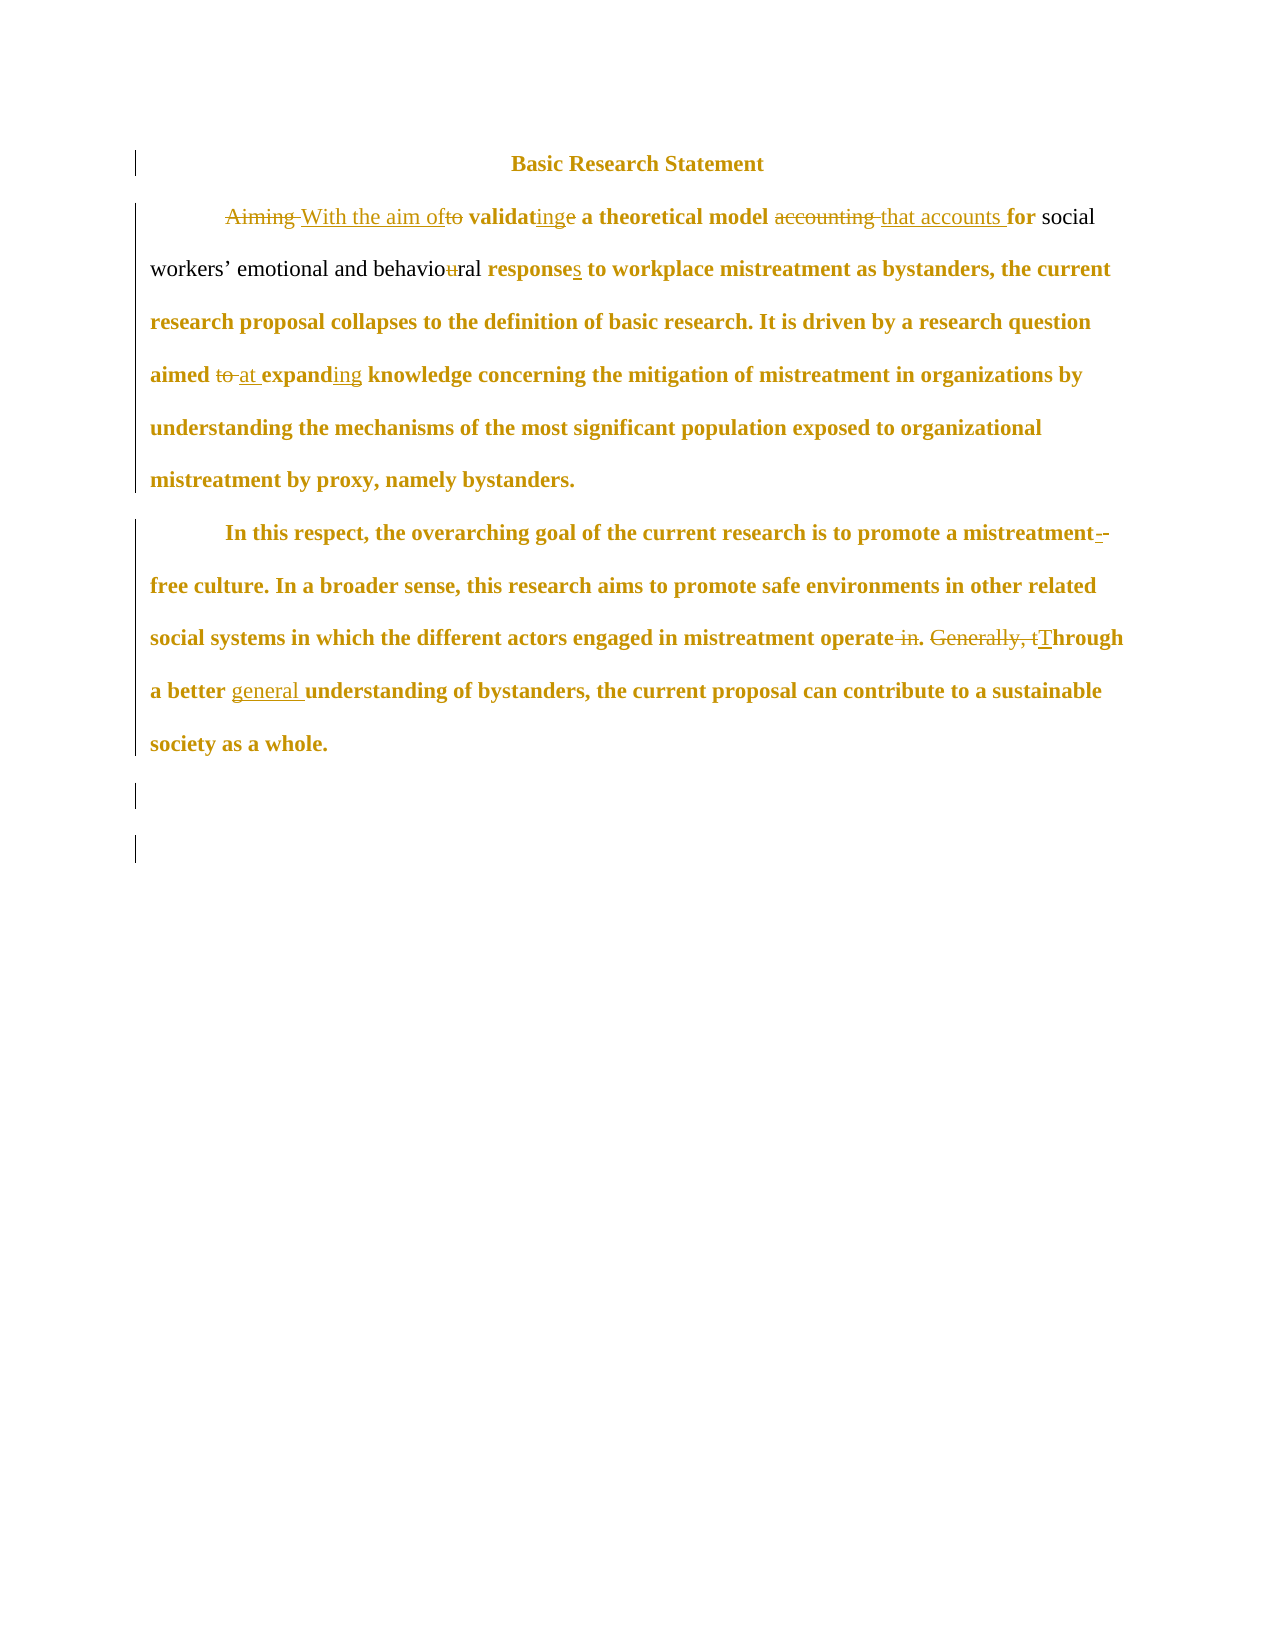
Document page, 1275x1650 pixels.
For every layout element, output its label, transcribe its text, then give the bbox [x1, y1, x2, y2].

text In this respect, the overarching goal of the current research is to promote a mistreatmentfree culture. In a broader sense, this research aims to promote safe environments in other related social systems in which the different actors engaged in mistreatment operate. hrough a better understanding of bystanders, the current proposal can contribute to a sustainable society as a whole. [150, 519, 1125, 756]
text Basic Research Statement [150, 150, 1125, 176]
text validat a theoretical model for social workers’ emotional and behavioral response to workplace mistreatment as bystanders, the current research proposal collapses to the definition of basic research. It is driven by a research question aimed expand knowledge concerning the mitigation of mistreatment in organizations by understanding the mechanisms of the most significant population exposed to organizational mistreatment by proxy, namely bystanders. [150, 203, 1125, 493]
